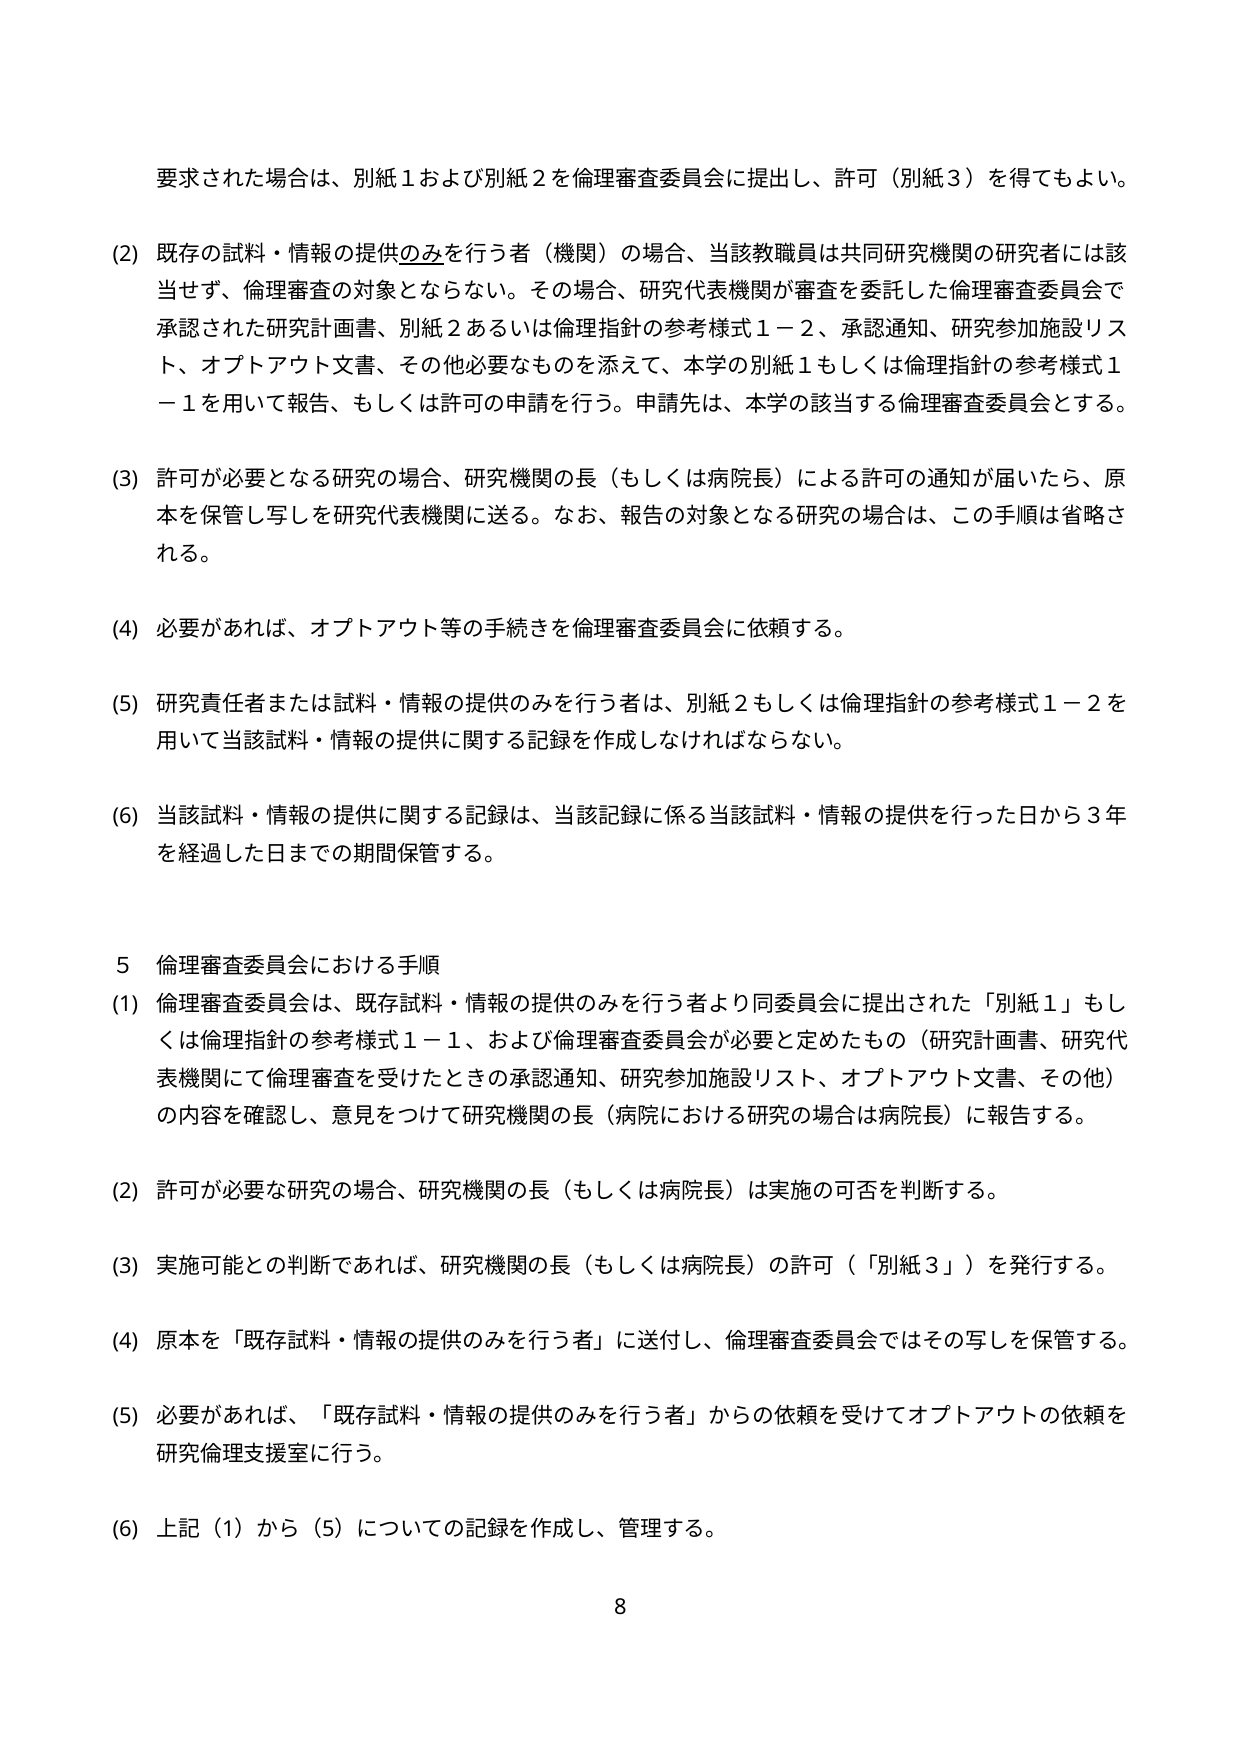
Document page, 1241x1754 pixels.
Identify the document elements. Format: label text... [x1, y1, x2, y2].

list 既存の試料・情報の提供のみを行う者（機関）の場合、当該教職員は共同研究機関の研究者には該当せず、倫理審査の対象とならない。その場合、研究代表機関が審査を委託した倫理審査委員会で承認された研究計画書、別紙２あるいは倫理指針の参考様式１－２、承認通知、研究参加施設リスト、オプトアウト文書、その他必要なものを添えて、本学の別紙１もしくは倫理指針の参考様式１－１を用いて報告、もしくは許可の申請を行う。申請先は、本学の該当する倫理審査委員会とする。 [112, 233, 1128, 458]
list 倫理審査委員会は、既存試料・情報の提供のみを行う者より同委員会に提出された「別紙１」もしくは倫理指針の参考様式１－１、および倫理審査委員会が必要と定めたもの（研究計画書、研究代表機関にて倫理審査を受けたときの承認通知、研究参加施設リスト、オプトアウト文書、その他）の内容を確認し、意見をつけて研究機関の長（病院における研究の場合は病院長）に報告する。 [112, 983, 1128, 1171]
list 当該試料・情報の提供に関する記録は、当該記録に係る当該試料・情報の提供を行った日から３年を経過した日までの期間保管する。 [112, 796, 1128, 871]
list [112, 158, 1128, 233]
text ５ 倫理審査委員会における手順 [112, 946, 1128, 983]
list 原本を「既存試料・情報の提供のみを行う者」に送付し、倫理審査委員会ではその写しを保管する。 [112, 1321, 1128, 1396]
list 許可が必要な研究の場合、研究機関の長（もしくは病院長）は実施の可否を判断する。 [112, 1171, 1128, 1246]
list 必要があれば、「既存試料・情報の提供のみを行う者」からの依頼を受けてオプトアウトの依頼を研究倫理支援室に行う。 [112, 1396, 1128, 1508]
list 許可が必要となる研究の場合、研究機関の長（もしくは病院長）による許可の通知が届いたら、原本を保管し写しを研究代表機関に送る。なお、報告の対象となる研究の場合は、この手順は省略される。 [112, 458, 1128, 608]
list 必要があれば、オプトアウト等の手続きを倫理審査委員会に依頼する。 [112, 608, 1128, 683]
list 研究責任者または試料・情報の提供のみを行う者は、別紙２もしくは倫理指針の参考様式１－２を用いて当該試料・情報の提供に関する記録を作成しなければならない。 [112, 683, 1128, 796]
list 実施可能との判断であれば、研究機関の長（もしくは病院長）の許可（「別紙３」）を発行する。 [112, 1246, 1128, 1321]
list 上記（1）から（5）についての記録を作成し、管理する。 [112, 1508, 1128, 1546]
